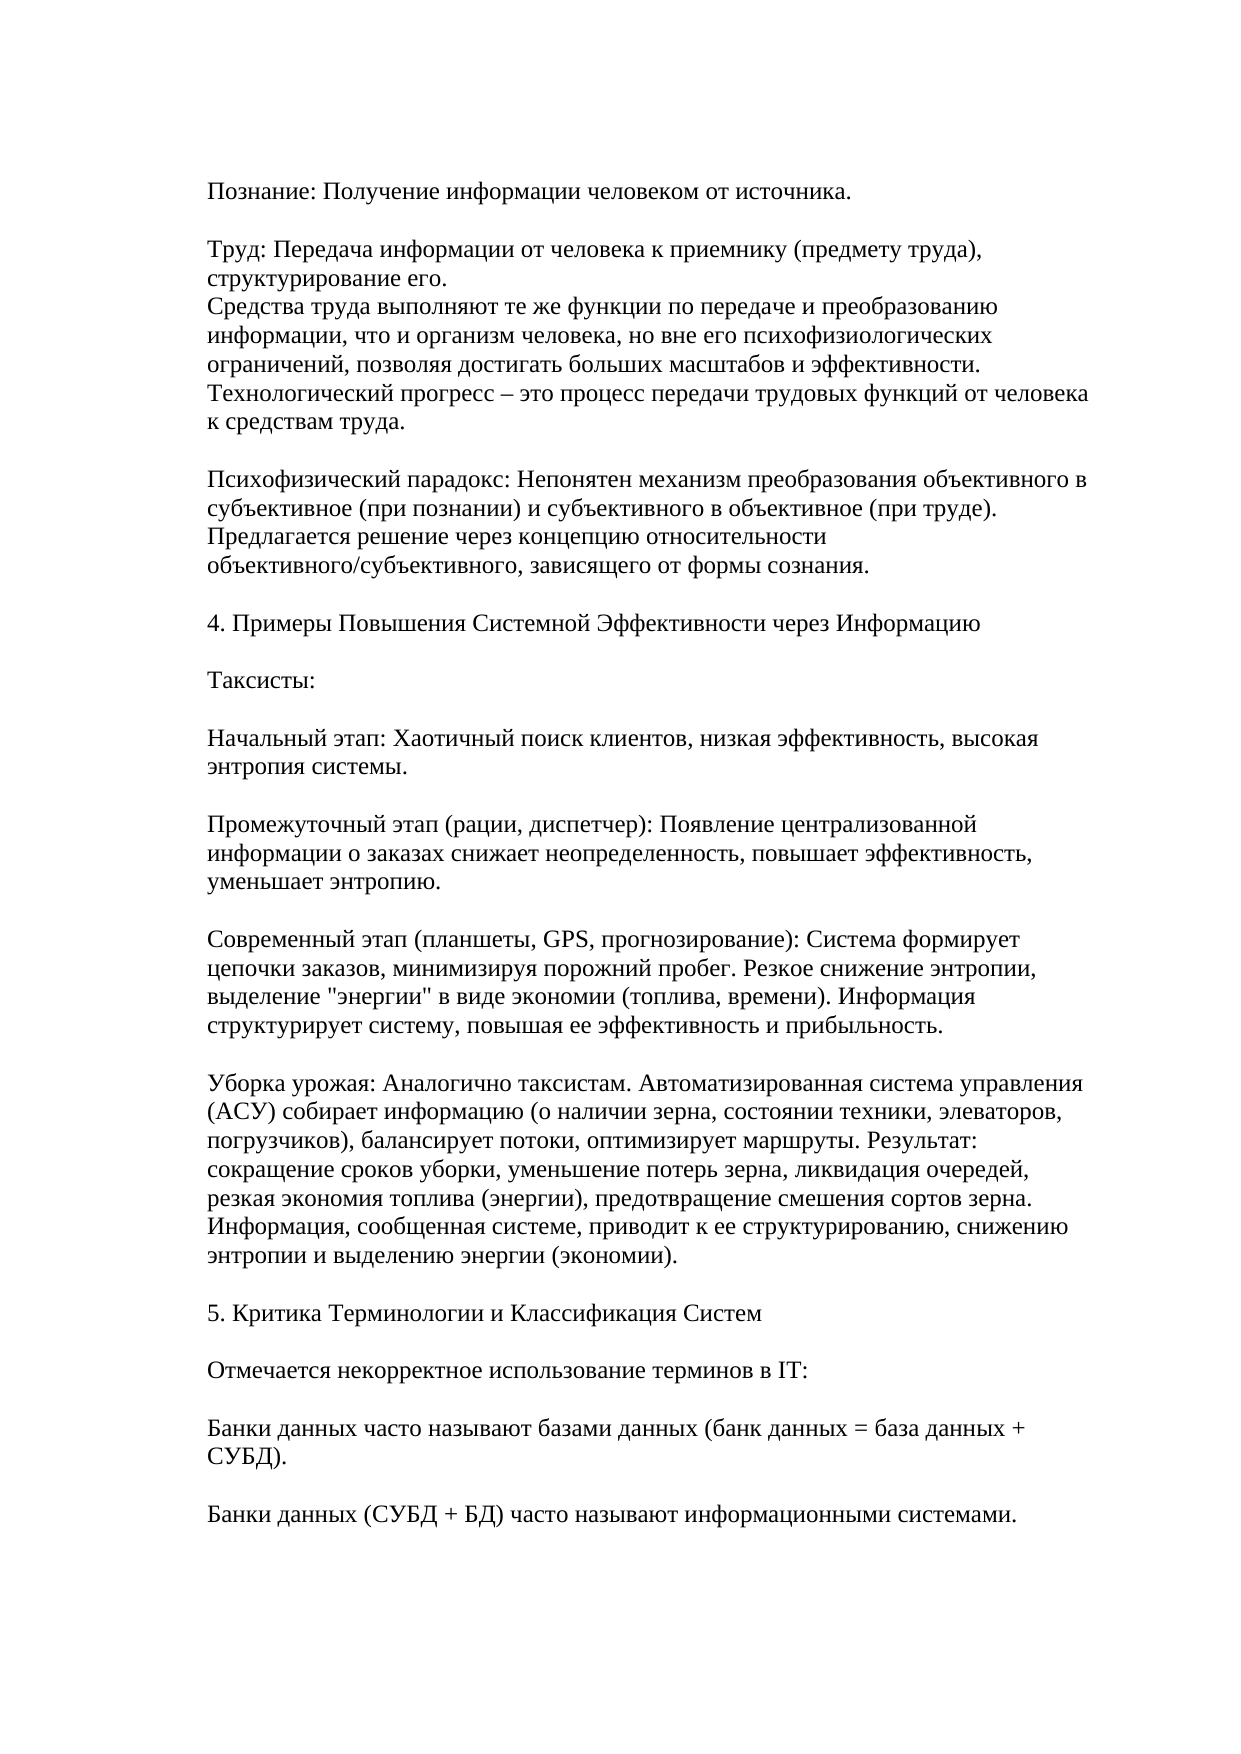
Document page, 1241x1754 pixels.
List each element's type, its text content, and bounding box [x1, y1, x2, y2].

text Познание: Получение информации человеком от источника. [207, 176, 1092, 205]
text Таксисты: [207, 665, 1092, 694]
text Промежуточный этап (рации, диспетчер): Появление централизованной информации о заказах снижает неопределенность, повышает эффективность, уменьшает энтропию. [207, 809, 1092, 895]
text 4. Примеры Повышения Системной Эффективности через Информацию [207, 608, 1092, 636]
text Психофизический парадокс: Непонятен механизм преобразования объективного в субъективное (при познании) и субъективного в объективное (при труде). Предлагается решение через концепцию относительности объективного/субъективного, зависящего от формы сознания. [207, 464, 1092, 579]
text Уборка урожая: Аналогично таксистам. Автоматизированная система управления (АСУ) собирает информацию (о наличии зерна, состоянии техники, элеваторов, погрузчиков), балансирует потоки, оптимизирует маршруты. Результат: сокращение сроков уборки, уменьшение потерь зерна, ликвидация очередей, резкая экономия топлива (энергии), предотвращение смешения сортов зерна. Информация, сообщенная системе, приводит к ее структурированию, снижению энтропии и выделению энергии (экономии). [207, 1068, 1092, 1269]
text Современный этап (планшеты, GPS, прогнозирование): Система формирует цепочки заказов, минимизируя порожний пробег. Резкое снижение энтропии, выделение "энергии" в виде экономии (топлива, времени). Информация структурирует систему, повышая ее эффективность и прибыльность. [207, 924, 1092, 1039]
text 5. Критика Терминологии и Классификация Систем [207, 1298, 1092, 1326]
text Средства труда выполняют те же функции по передаче и преобразованию информации, что и организм человека, но вне его психофизиологических ограничений, позволяя достигать больших масштабов и эффективности. Технологический прогресс – это процесс передачи трудовых функций от человека к средствам труда. [207, 291, 1092, 435]
text Банки данных часто называют базами данных (банк данных = база данных + СУБД). [207, 1413, 1092, 1470]
text Труд: Передача информации от человека к приемнику (предмету труда), структурирование его. [207, 234, 1092, 291]
text Начальный этап: Хаотичный поиск клиентов, низкая эффективность, высокая энтропия системы. [207, 723, 1092, 780]
text Отмечается некорректное использование терминов в IT: [207, 1355, 1092, 1384]
text Банки данных (СУБД + БД) часто называют информационными системами. [207, 1499, 1092, 1528]
